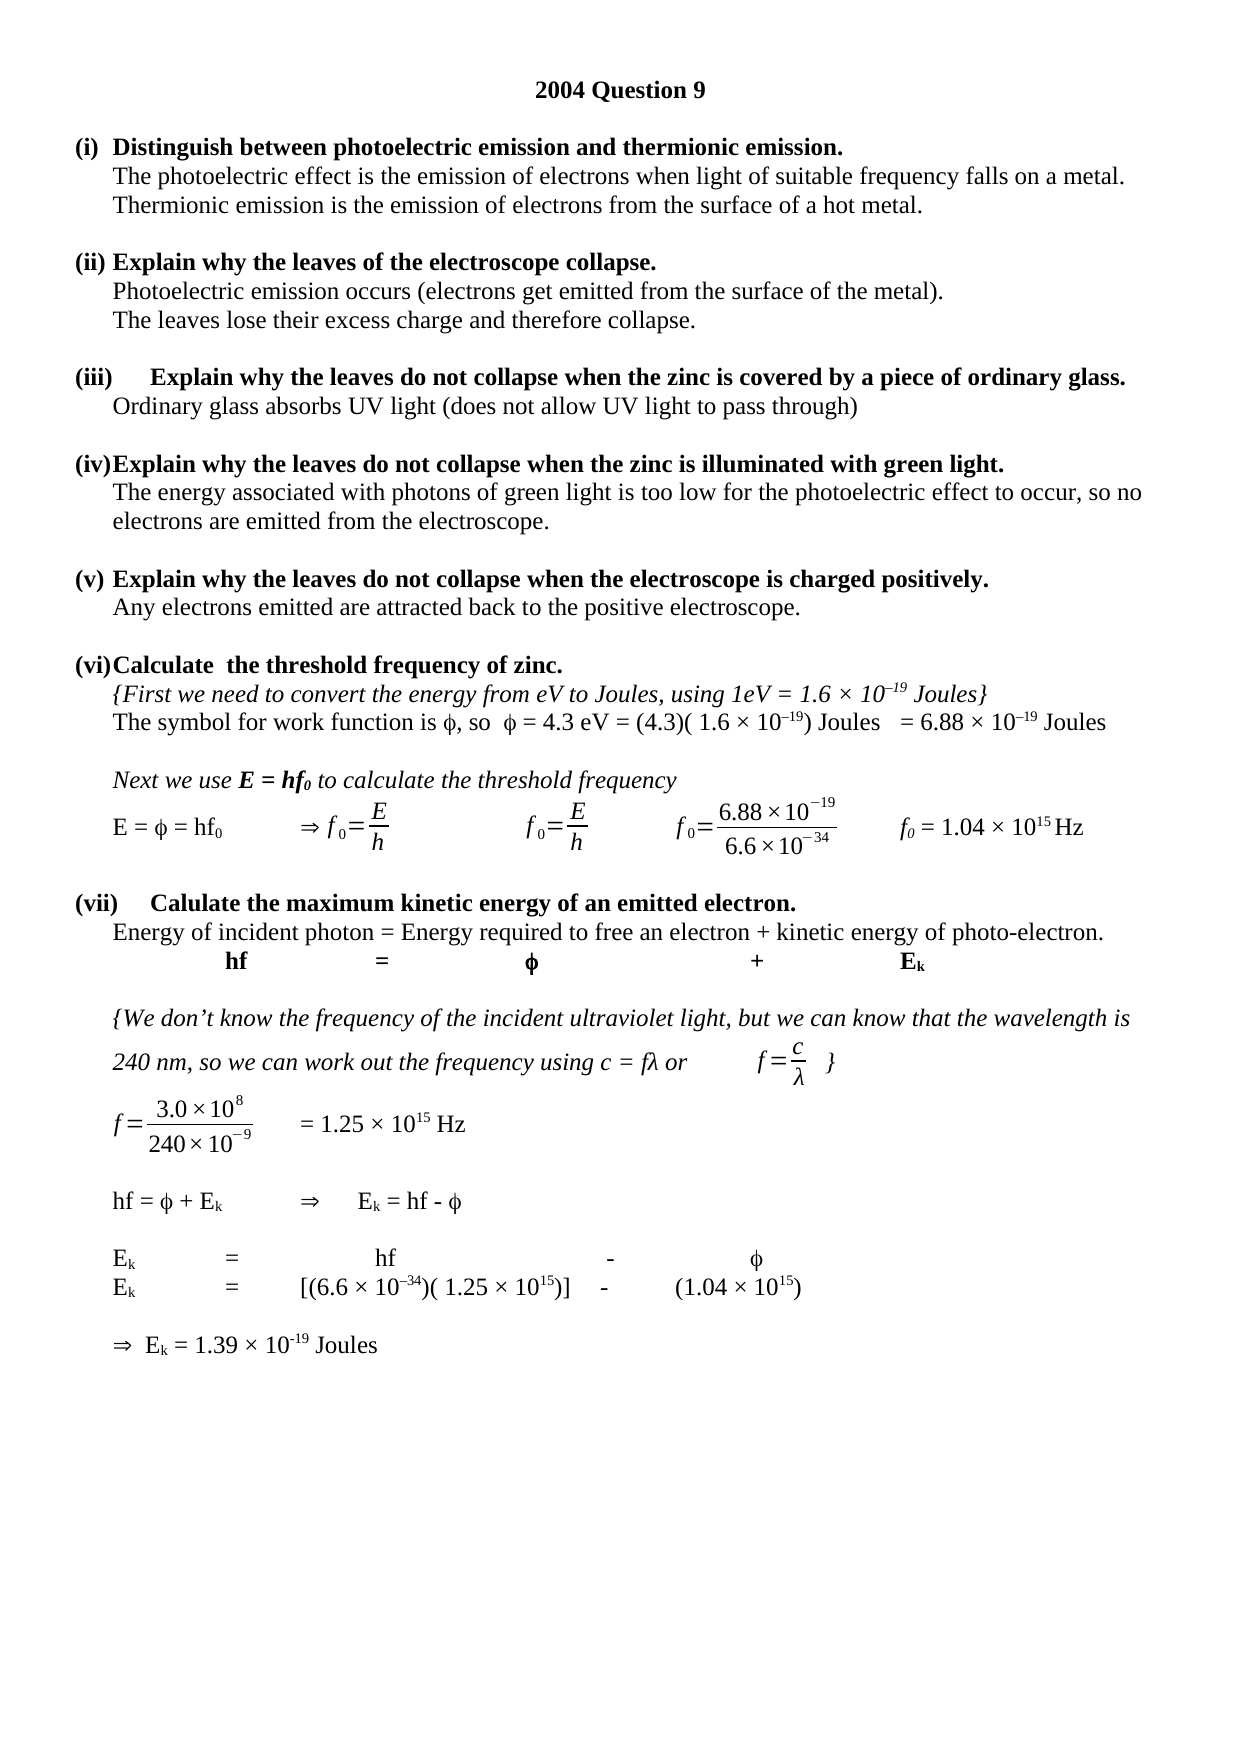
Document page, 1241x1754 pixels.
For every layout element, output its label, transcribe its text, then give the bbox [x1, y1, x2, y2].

text {First we need to convert the energy from eV to Joules, using 1eV = 1.6 × 10–19 Joules} [112, 679, 1165, 707]
text Photoelectric emission occurs (electrons get emitted from the surface of the metal). [112, 276, 1165, 305]
list Explain why the leaves do not collapse when the zinc is illuminated with green light. [75, 449, 1165, 477]
text hf = + Ek Ek = hf - [112, 1186, 1165, 1215]
text Next we use E = hf0 to calculate the threshold frequency [112, 765, 1165, 794]
text Ek = hf - [112, 1243, 1165, 1272]
text hf = + Ek [187, 946, 1165, 975]
list Calculate the threshold frequency of zinc. [75, 650, 1165, 679]
text Any electrons emitted are attracted back to the positive electroscope. [112, 592, 1165, 621]
text 2004 Question 9 [75, 75, 1165, 104]
text Thermionic emission is the emission of electrons from the surface of a hot metal. [112, 190, 1165, 219]
list Explain why the leaves of the electroscope collapse. [75, 247, 1165, 276]
text The energy associated with photons of green light is too low for the photoelectric effect to occur, so no electrons are emitted from the electroscope. [112, 477, 1165, 535]
text = 1.25 × 1015 Hz [112, 1091, 1165, 1157]
text Ordinary glass absorbs UV light (does not allow UV light to pass through) [112, 391, 1165, 420]
list Explain why the leaves do not collapse when the electroscope is charged positively. [75, 564, 1165, 592]
text {We don’t know the frequency of the incident ultraviolet light, but we can know that the wavelength is 240 nm, so we can work out the frequency using c = fλ or } [112, 1003, 1165, 1091]
list Calulate the maximum kinetic energy of an emitted electron. [75, 888, 1165, 917]
text E = = hf0  f0 = 1.04 × 1015 Hz [112, 794, 1165, 860]
list Explain why the leaves do not collapse when the zinc is covered by a piece of ordinary glass. [75, 362, 1165, 391]
list Distinguish between photoelectric emission and thermionic emission. [75, 132, 1165, 161]
text The leaves lose their excess charge and therefore collapse. [112, 305, 1165, 334]
text The symbol for work function is , so = 4.3 eV = (4.3)( 1.6 × 10–19) Joules = 6.88 × 10–19 Joules [112, 707, 1165, 736]
text Ek = [(6.6 × 10–34)( 1.25 × 1015)] - (1.04 × 1015) [112, 1272, 1165, 1301]
text Ek = 1.39 × 10-19 Joules [112, 1330, 1165, 1358]
text The photoelectric effect is the emission of electrons when light of suitable frequency falls on a metal. [112, 161, 1165, 190]
text Energy of incident photon = Energy required to free an electron + kinetic energy of photo-electron. [112, 917, 1165, 946]
